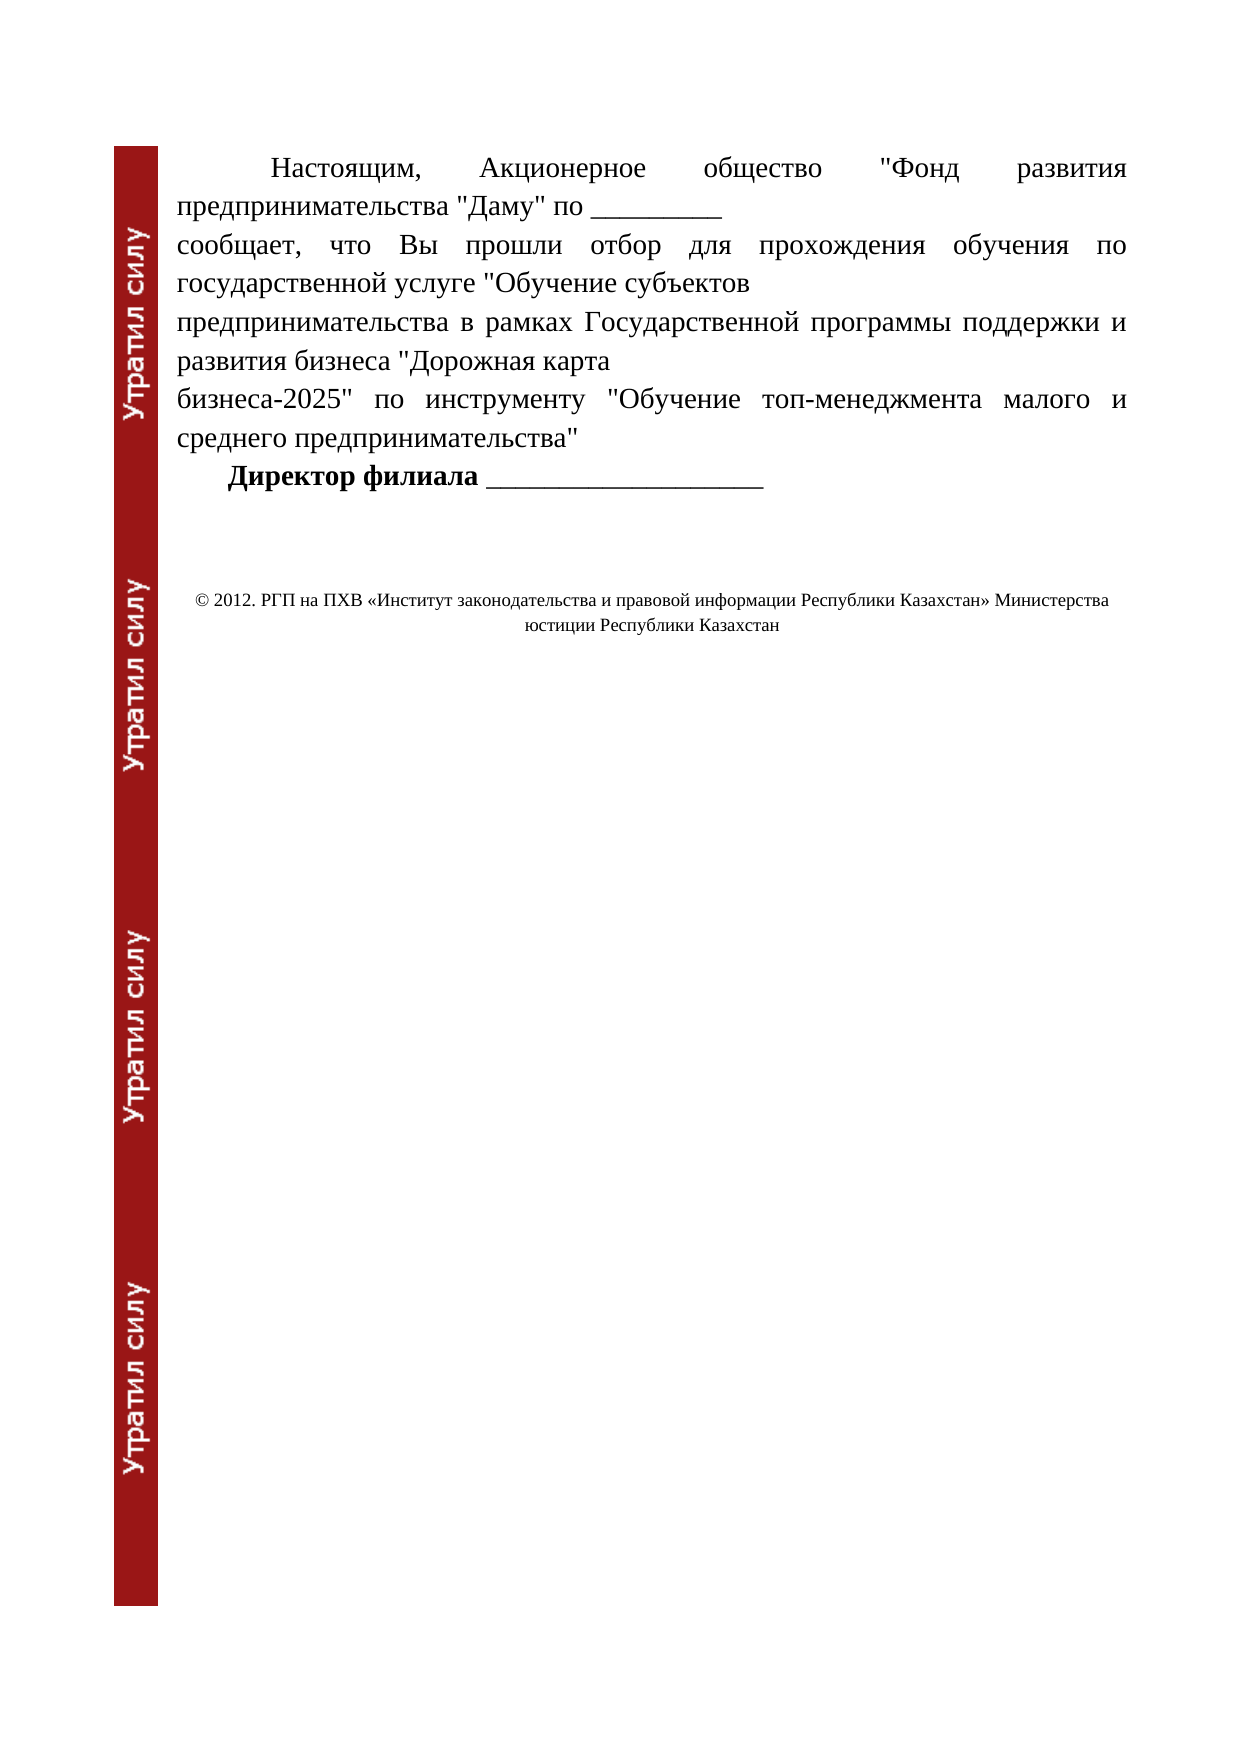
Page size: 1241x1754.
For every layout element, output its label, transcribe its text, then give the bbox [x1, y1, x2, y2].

picture [114, 146, 158, 150]
text © 2012. РГП на ПХВ «Институт законодательства и правовой информации Республики Казахстан» Министерства юстиции Республики Казахстан [112, 589, 1128, 635]
picture [114, 222, 158, 227]
text бизнеса-2025" по инструменту "Обучение топ-менеджмента малого и среднего предпринимательства" [112, 381, 1128, 453]
text Директор филиала ___________________ [112, 458, 1128, 492]
text сообщает, что Вы прошли отбор для прохождения обучения по государственной услуге "Обучение субъектов [112, 227, 1128, 299]
text Настоящим, Акционерное общество "Фонд развития предпринимательства "Даму" по _________ [112, 150, 1128, 222]
picture [114, 635, 158, 1606]
picture [114, 299, 158, 304]
picture [114, 453, 158, 458]
picture [114, 376, 158, 381]
picture [114, 492, 158, 589]
text предпринимательства в рамках Государственной программы поддержки и развития бизнеса "Дорожная карта [112, 304, 1128, 376]
